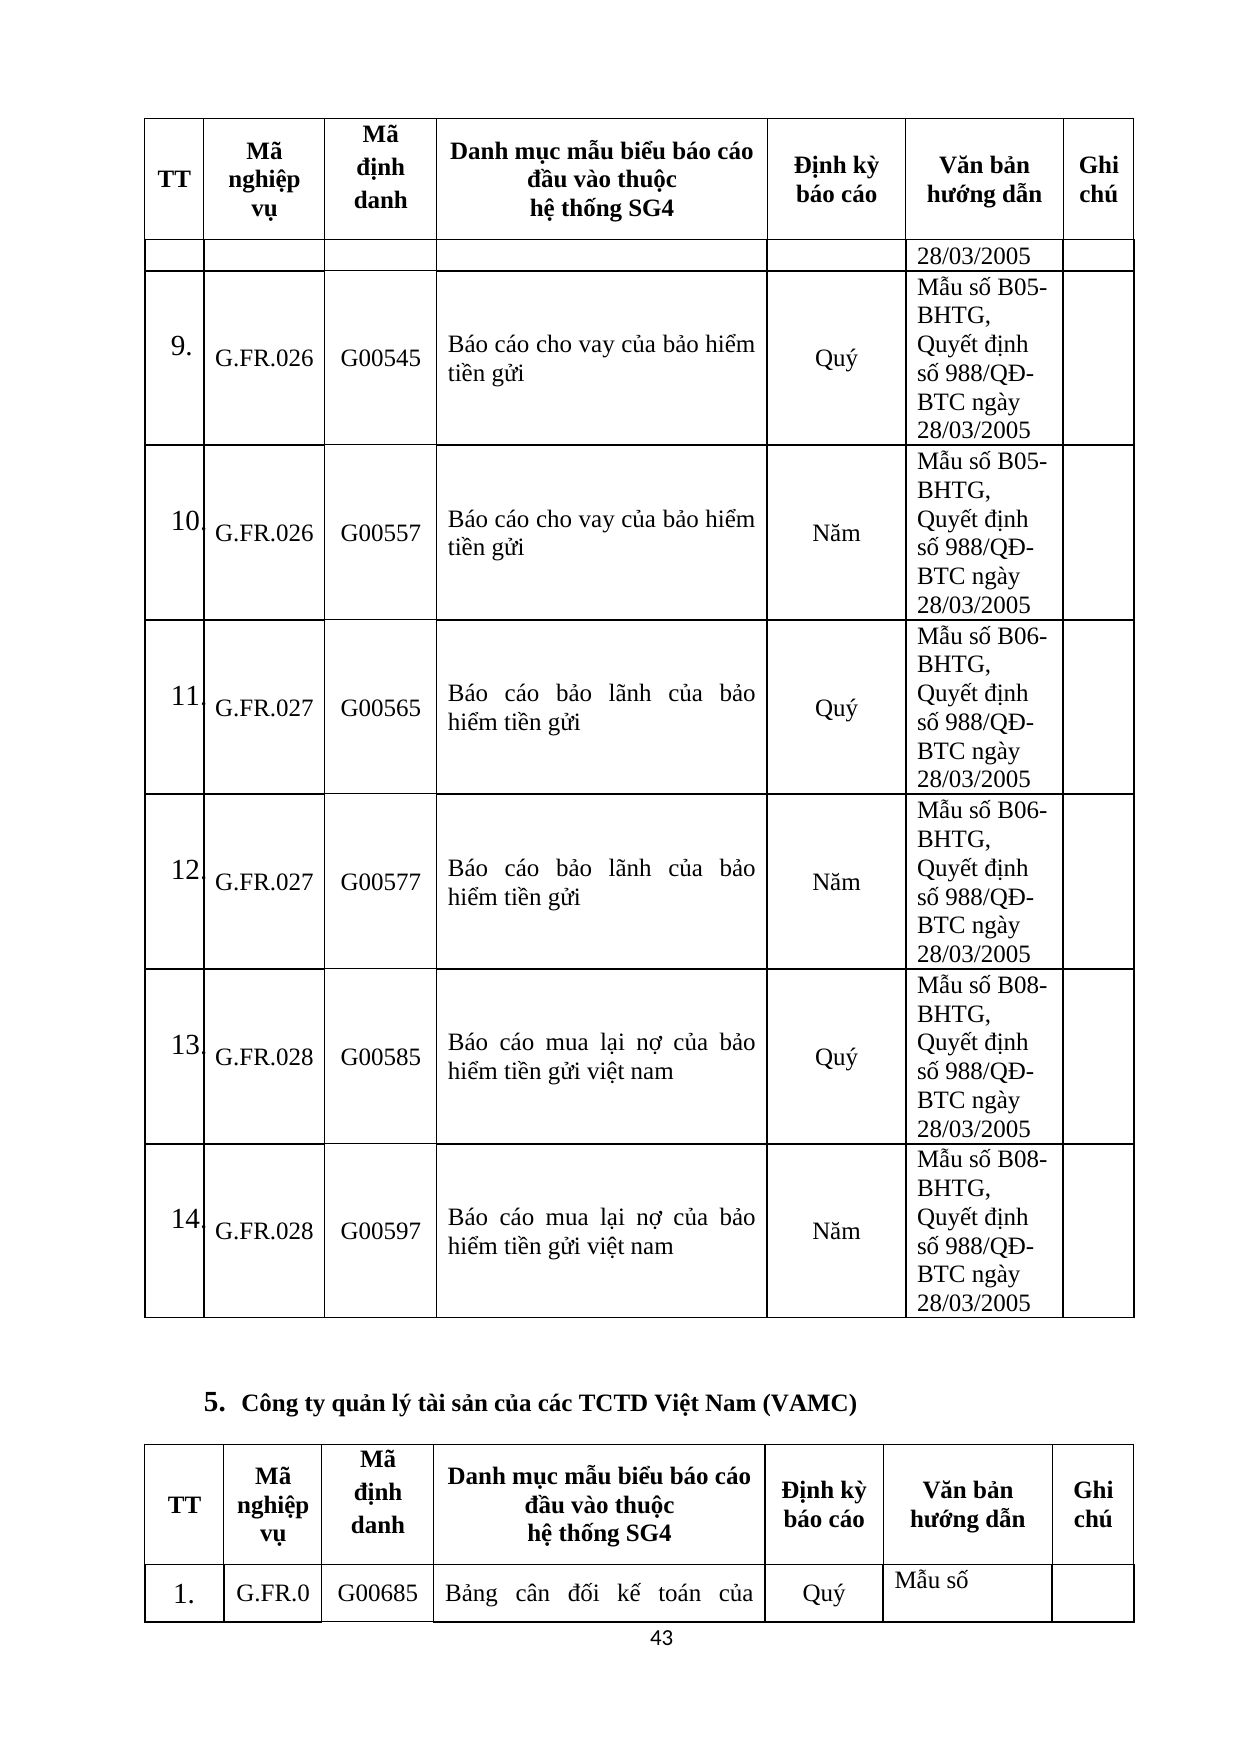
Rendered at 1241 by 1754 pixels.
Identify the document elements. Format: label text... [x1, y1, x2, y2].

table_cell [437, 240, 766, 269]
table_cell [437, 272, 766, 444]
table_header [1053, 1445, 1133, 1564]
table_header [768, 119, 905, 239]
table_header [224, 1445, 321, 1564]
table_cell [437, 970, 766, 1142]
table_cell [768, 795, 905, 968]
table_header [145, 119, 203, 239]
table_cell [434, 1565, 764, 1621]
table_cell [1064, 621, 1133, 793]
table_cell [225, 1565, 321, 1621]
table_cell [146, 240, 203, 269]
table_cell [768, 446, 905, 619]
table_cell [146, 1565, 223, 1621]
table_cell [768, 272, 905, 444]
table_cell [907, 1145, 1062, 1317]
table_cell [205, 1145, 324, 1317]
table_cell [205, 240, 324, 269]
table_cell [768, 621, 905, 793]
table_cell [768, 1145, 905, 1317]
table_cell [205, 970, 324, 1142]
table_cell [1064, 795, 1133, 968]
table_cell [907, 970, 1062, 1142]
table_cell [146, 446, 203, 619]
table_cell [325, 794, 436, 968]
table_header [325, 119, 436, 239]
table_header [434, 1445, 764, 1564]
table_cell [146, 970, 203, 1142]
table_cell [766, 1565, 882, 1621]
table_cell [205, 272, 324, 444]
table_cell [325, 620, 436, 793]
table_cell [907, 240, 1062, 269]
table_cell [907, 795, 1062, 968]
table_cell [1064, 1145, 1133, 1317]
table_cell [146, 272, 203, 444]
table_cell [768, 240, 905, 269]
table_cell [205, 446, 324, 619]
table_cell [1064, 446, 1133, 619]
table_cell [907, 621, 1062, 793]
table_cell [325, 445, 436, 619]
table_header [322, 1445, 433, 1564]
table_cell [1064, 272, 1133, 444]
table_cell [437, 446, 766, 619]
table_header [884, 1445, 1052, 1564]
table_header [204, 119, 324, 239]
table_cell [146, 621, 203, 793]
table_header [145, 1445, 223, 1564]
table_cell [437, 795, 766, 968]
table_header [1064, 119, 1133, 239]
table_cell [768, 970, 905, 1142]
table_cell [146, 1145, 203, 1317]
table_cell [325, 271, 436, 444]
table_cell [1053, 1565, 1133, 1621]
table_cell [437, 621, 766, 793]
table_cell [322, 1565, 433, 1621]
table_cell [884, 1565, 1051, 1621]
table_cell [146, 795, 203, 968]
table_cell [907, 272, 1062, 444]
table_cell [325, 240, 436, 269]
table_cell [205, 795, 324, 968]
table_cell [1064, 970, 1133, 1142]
list Công ty quản lý tài sản của các TCTD Việt Nam (VAMC) [204, 1384, 1134, 1418]
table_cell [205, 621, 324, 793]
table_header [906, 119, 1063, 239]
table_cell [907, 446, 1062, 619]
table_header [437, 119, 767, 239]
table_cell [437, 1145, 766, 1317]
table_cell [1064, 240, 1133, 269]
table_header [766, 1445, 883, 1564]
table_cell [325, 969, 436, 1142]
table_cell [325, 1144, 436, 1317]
